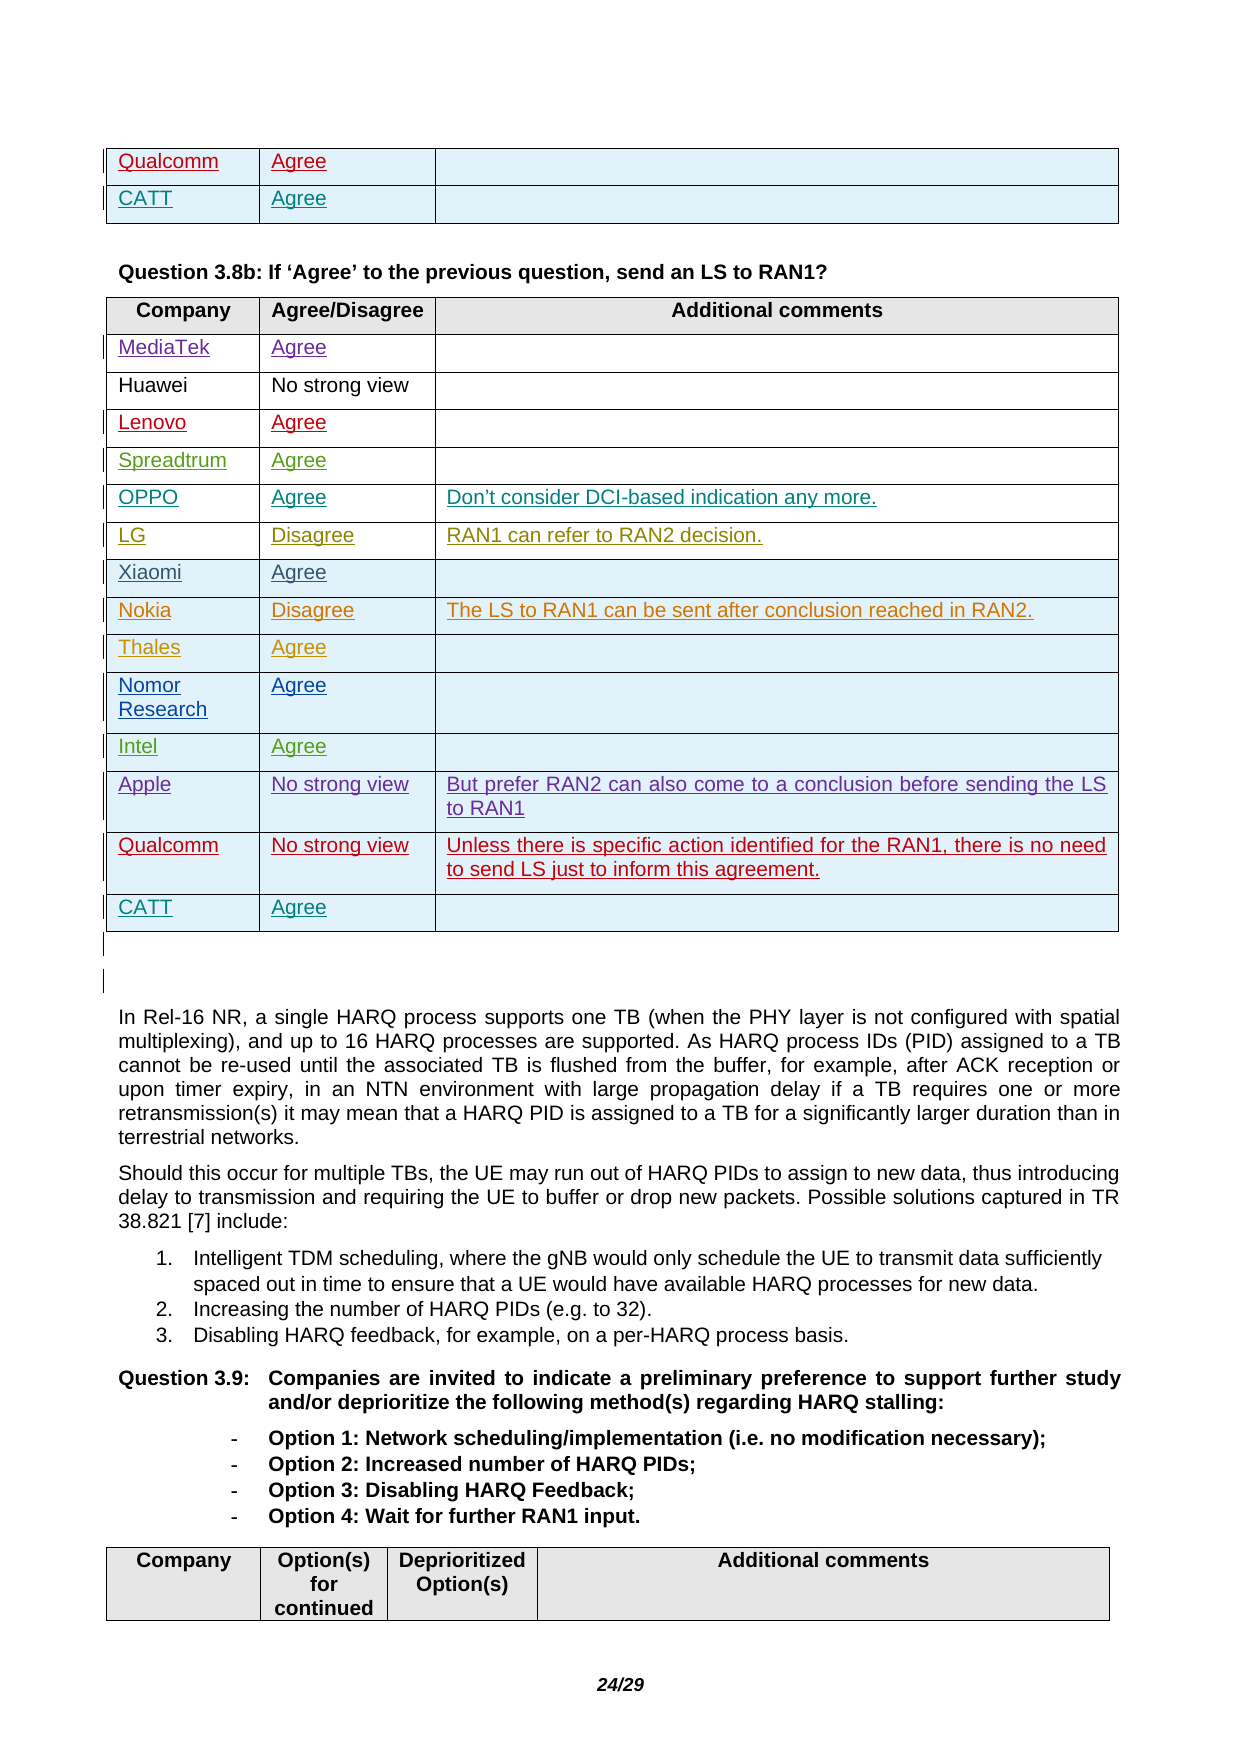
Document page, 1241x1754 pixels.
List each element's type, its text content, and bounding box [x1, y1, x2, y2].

table_cell No strong view [260, 373, 435, 409]
table_header Agree/Disagree [260, 298, 435, 334]
table_cell [436, 410, 1118, 447]
list Option 1: Network scheduling/implementation (i.e. no modification necessary); [231, 1426, 1122, 1450]
table_cell [436, 523, 1118, 559]
table_cell Huawei [107, 373, 259, 409]
text In Rel-16 NR, a single HARQ process supports one TB (when the PHY layer is not configured with spatial multiplexing), and up to 16 HARQ processes are supported. As HARQ process IDs (PID) assigned to a TB cannot be re-used until the associated TB is flushed from the buffer, for example, after ACK reception or upon timer expiry, in an NTN environment with large propagation delay if a TB requires one or more retransmission(s) it may mean that a HARQ PID is assigned to a TB for a significantly larger duration than in terrestrial networks. [118, 1005, 1122, 1149]
text Should this occur for multiple TBs, the UE may run out of HARQ PIDs to assign to new data, thus introducing delay to transmission and requiring the UE to buffer or drop new packets. Possible solutions captured in TR 38.821 [7] include: [118, 1161, 1122, 1233]
table_cell [107, 448, 259, 484]
table_header Additional comments [538, 1548, 1109, 1620]
table_cell [260, 485, 435, 522]
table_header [261, 1548, 387, 1620]
table_cell [107, 485, 259, 522]
table_cell [436, 373, 1118, 409]
table_cell [107, 523, 259, 559]
list Increasing the number of HARQ PIDs (e.g. to 32). [156, 1297, 1122, 1321]
table_cell [260, 410, 435, 447]
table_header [388, 1548, 537, 1620]
list Option 2: Increased number of HARQ PIDs; [231, 1452, 1122, 1476]
table_header Company [107, 298, 259, 334]
table_cell [260, 335, 435, 372]
table_cell [107, 410, 259, 447]
table_cell [436, 448, 1118, 484]
list Option 3: Disabling HARQ Feedback; [231, 1478, 1122, 1502]
table_header Company [107, 1548, 260, 1620]
list Disabling HARQ feedback, for example, on a per-HARQ process basis. [156, 1323, 1122, 1347]
list Intelligent TDM scheduling, where the gNB would only schedule the UE to transmit data sufficiently spaced out in time to ensure that a UE would have available HARQ processes for new data. [156, 1246, 1122, 1295]
list Option 4: Wait for further RAN1 input. [231, 1504, 1122, 1528]
table_cell [107, 335, 259, 372]
text Question 3.9: Companies are invited to indicate a preliminary preference to support further study and/or deprioritize the following method(s) regarding HARQ stalling: [118, 1366, 1122, 1413]
table_cell [260, 523, 435, 559]
text Question 3.8b: If ‘Agree’ to the previous question, send an LS to RAN1? [118, 260, 1122, 284]
table_cell [436, 485, 1118, 522]
table_cell [436, 335, 1118, 372]
table_header Additional comments [436, 298, 1118, 334]
table_cell [260, 448, 435, 484]
